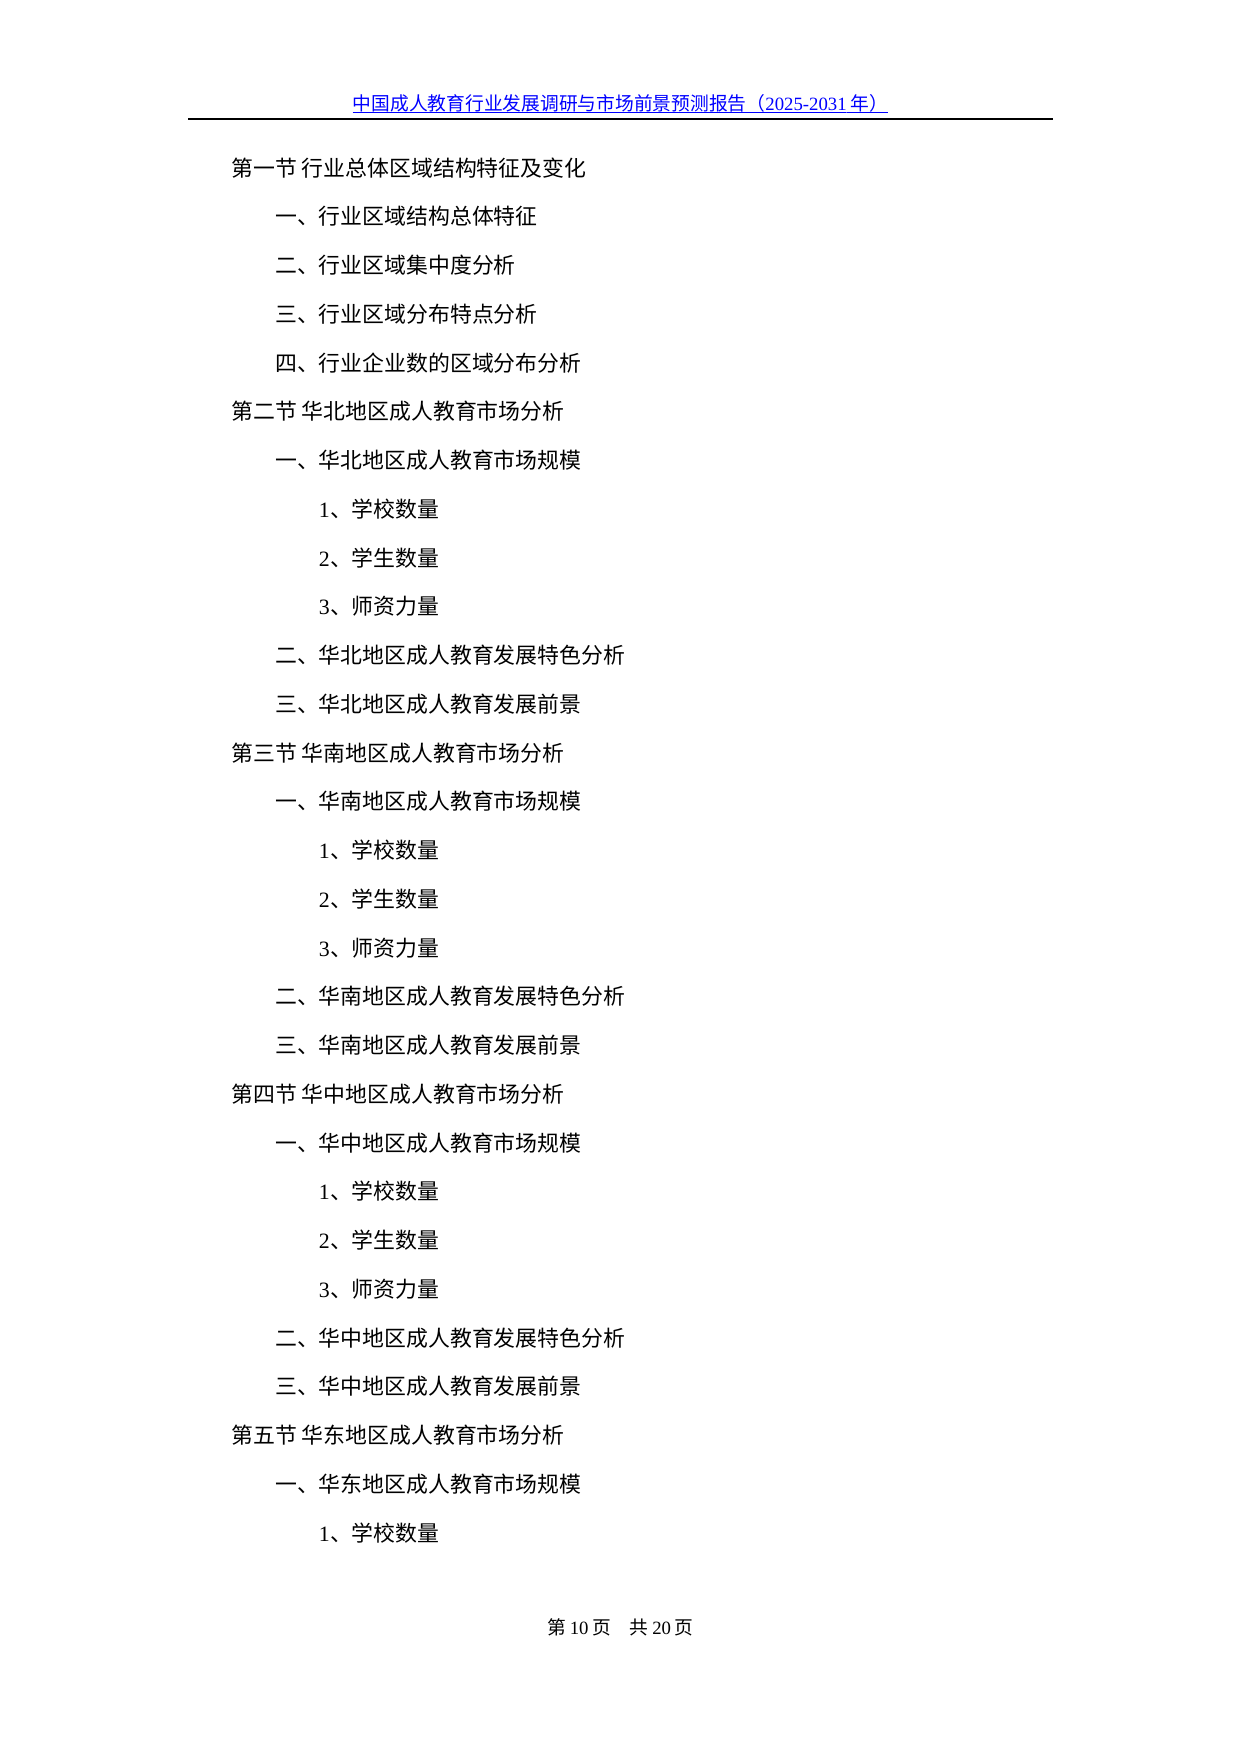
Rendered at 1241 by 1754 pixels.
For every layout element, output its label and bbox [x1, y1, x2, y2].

text [187, 150, 1053, 1548]
